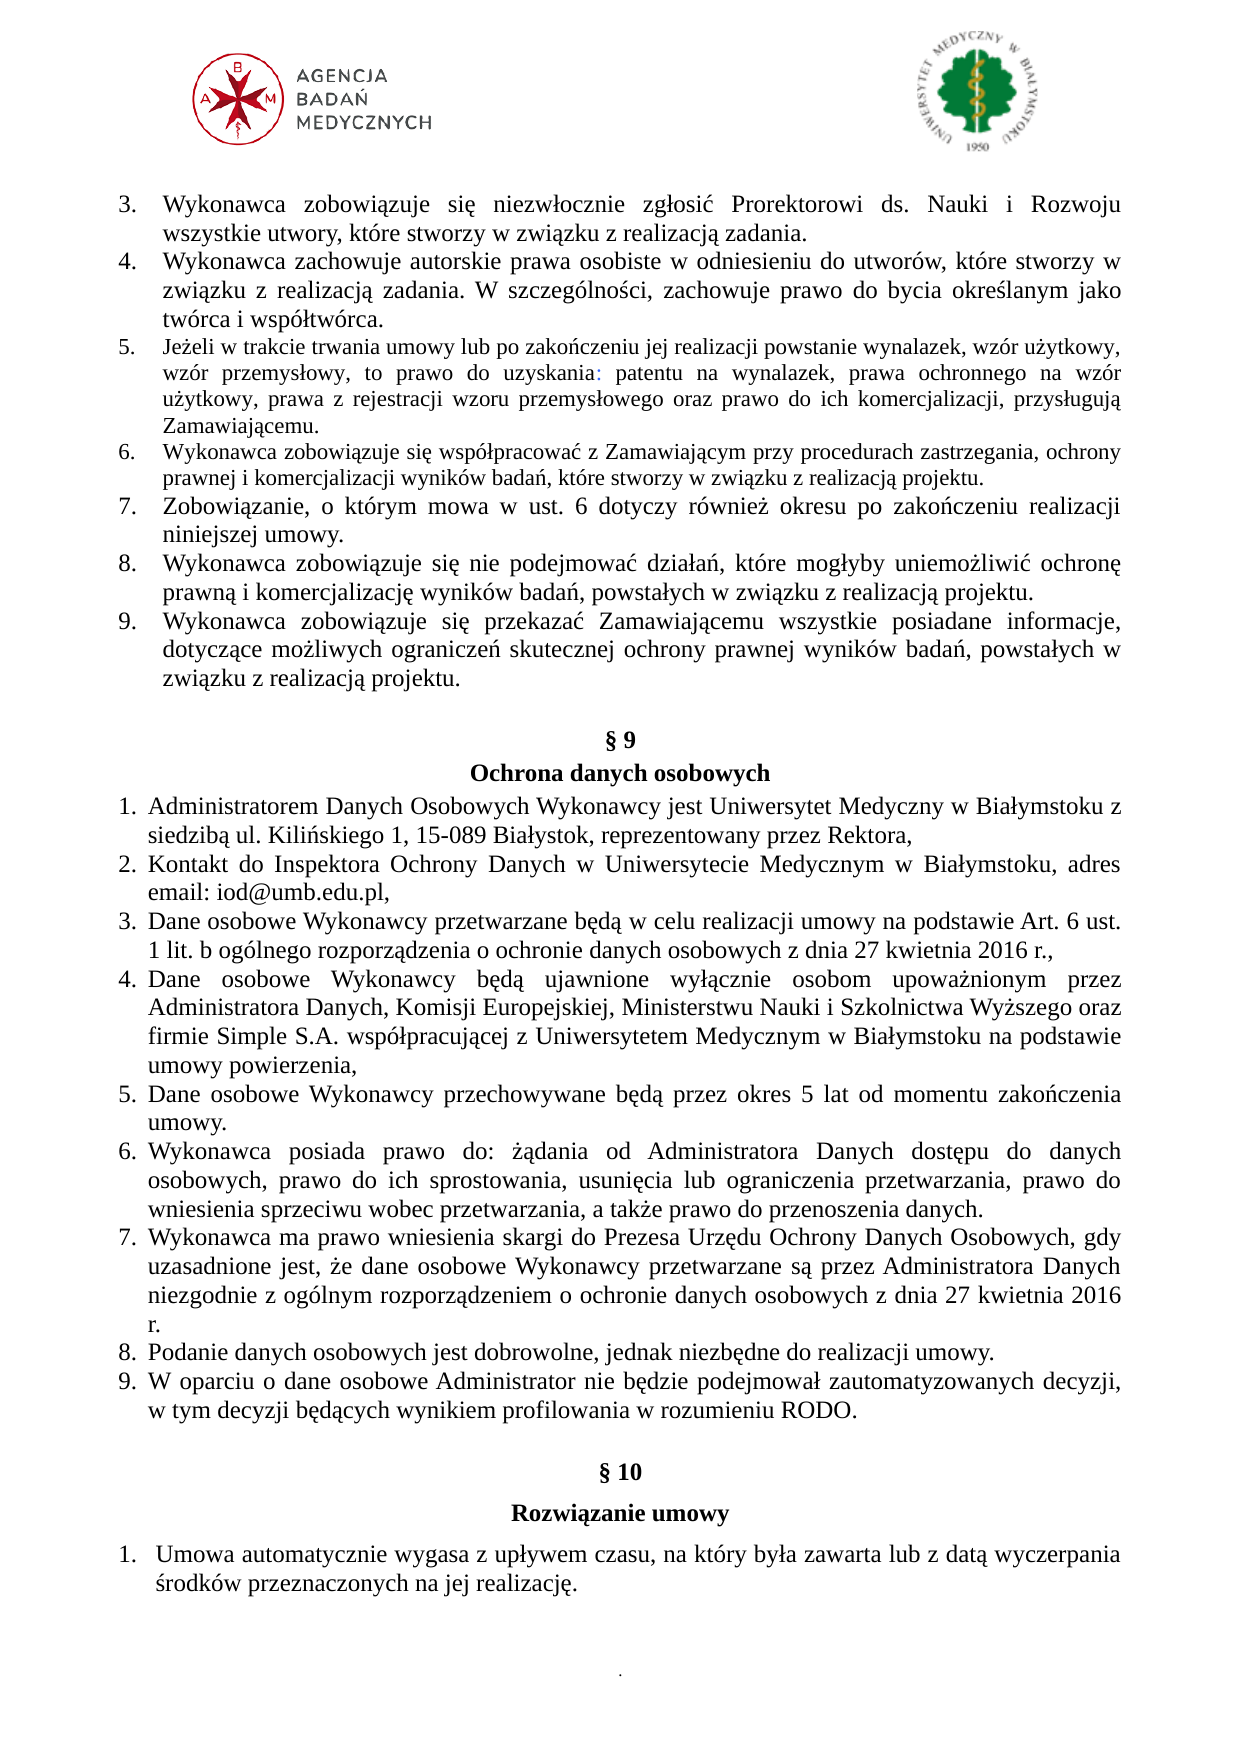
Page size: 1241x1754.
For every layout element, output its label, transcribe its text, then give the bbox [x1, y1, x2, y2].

text 8. Wykonawca zobowiązuje się nie podejmować działań, które mogłyby uniemożliwić ochronę prawną i komercjalizację wyników badań, powstałych w związku z realizacją projektu. [118, 548, 1122, 606]
list Umowa automatycznie wygasa z upływem czasu, na który była zawarta lub z datą wyczerpania środków przeznaczonych na jej realizację. [118, 1539, 1122, 1597]
text 8. Podanie danych osobowych jest dobrowolne, jednak niezbędne do realizacji umowy. [118, 1337, 1122, 1366]
list 5. Jeżeli w trakcie trwania umowy lub po zakończeniu jej realizacji powstanie wynalazek, wzór użytkowy, wzór przemysłowy, to prawo do uzyskania: patentu na wynalazek, prawa ochronnego na wzór użytkowy, prawa z rejestracji wzoru przemysłowego oraz prawo do ich komercjalizacji, przysługują Zamawiającemu. [118, 333, 1122, 438]
text 3. Wykonawca zobowiązuje się niezwłocznie zgłosić Prorektorowi ds. Nauki i Rozwoju wszystkie utwory, które stworzy w związku z realizacją zadania. [118, 189, 1122, 246]
text § 9 [118, 725, 1122, 754]
picture [179, 26, 441, 171]
text 2. Kontakt do Inspektora Ochrony Danych w Uniwersytecie Medycznym w Białymstoku, adres email: iod@umb.edu.pl, [118, 849, 1122, 906]
text Ochrona danych osobowych [118, 758, 1122, 787]
text 7. Zobowiązanie, o którym mowa w ust. 6 dotyczy również okresu po zakończeniu realizacji niniejszej umowy. [118, 491, 1122, 548]
text § 10 [118, 1457, 1122, 1485]
text 5. Dane osobowe Wykonawcy przechowywane będą przez okres 5 lat od momentu zakończenia umowy. [118, 1079, 1122, 1136]
text 4. Wykonawca zachowuje autorskie prawa osobiste w odniesieniu do utworów, które stworzy w związku z realizacją zadania. W szczególności, zachowuje prawo do bycia określanym jako twórca i współtwórca. [118, 246, 1122, 333]
text Rozwiązanie umowy [118, 1498, 1122, 1527]
text 9. W oparciu o dane osobowe Administrator nie będzie podejmował zautomatyzowanych decyzji, w tym decyzji będących wynikiem profilowania w rozumieniu RODO. [118, 1366, 1122, 1424]
picture [917, 31, 1039, 153]
text 4. Dane osobowe Wykonawcy będą ujawnione wyłącznie osobom upoważnionym przez Administratora Danych, Komisji Europejskiej, Ministerstwu Nauki i Szkolnictwa Wyższego oraz firmie Simple S.A. współpracującej z Uniwersytetem Medycznym w Białymstoku na podstawie umowy powierzenia, [118, 964, 1122, 1079]
text 3. Dane osobowe Wykonawcy przetwarzane będą w celu realizacji umowy na podstawie Art. 6 ust. 1 lit. b ogólnego rozporządzenia o ochronie danych osobowych z dnia 27 kwietnia 2016 r., [118, 906, 1122, 964]
text 6. Wykonawca posiada prawo do: żądania od Administratora Danych dostępu do danych osobowych, prawo do ich sprostowania, usunięcia lub ograniczenia przetwarzania, prawo do wniesienia sprzeciwu wobec przetwarzania, a także prawo do przenoszenia danych. [118, 1136, 1122, 1222]
list 6. Wykonawca zobowiązuje się współpracować z Zamawiającym przy procedurach zastrzegania, ochrony prawnej i komercjalizacji wyników badań, które stworzy w związku z realizacją projektu. [118, 438, 1122, 491]
text 1. Administratorem Danych Osobowych Wykonawcy jest Uniwersytet Medyczny w Białymstoku z siedzibą ul. Kilińskiego 1, 15-089 Białystok, reprezentowany przez Rektora, [118, 791, 1122, 849]
text 9. Wykonawca zobowiązuje się przekazać Zamawiającemu wszystkie posiadane informacje, dotyczące możliwych ograniczeń skutecznej ochrony prawnej wyników badań, powstałych w związku z realizacją projektu. [118, 606, 1122, 692]
text 7. Wykonawca ma prawo wniesienia skargi do Prezesa Urzędu Ochrony Danych Osobowych, gdy uzasadnione jest, że dane osobowe Wykonawcy przetwarzane są przez Administratora Danych niezgodnie z ogólnym rozporządzeniem o ochronie danych osobowych z dnia 27 kwietnia 2016 r. [118, 1222, 1122, 1337]
